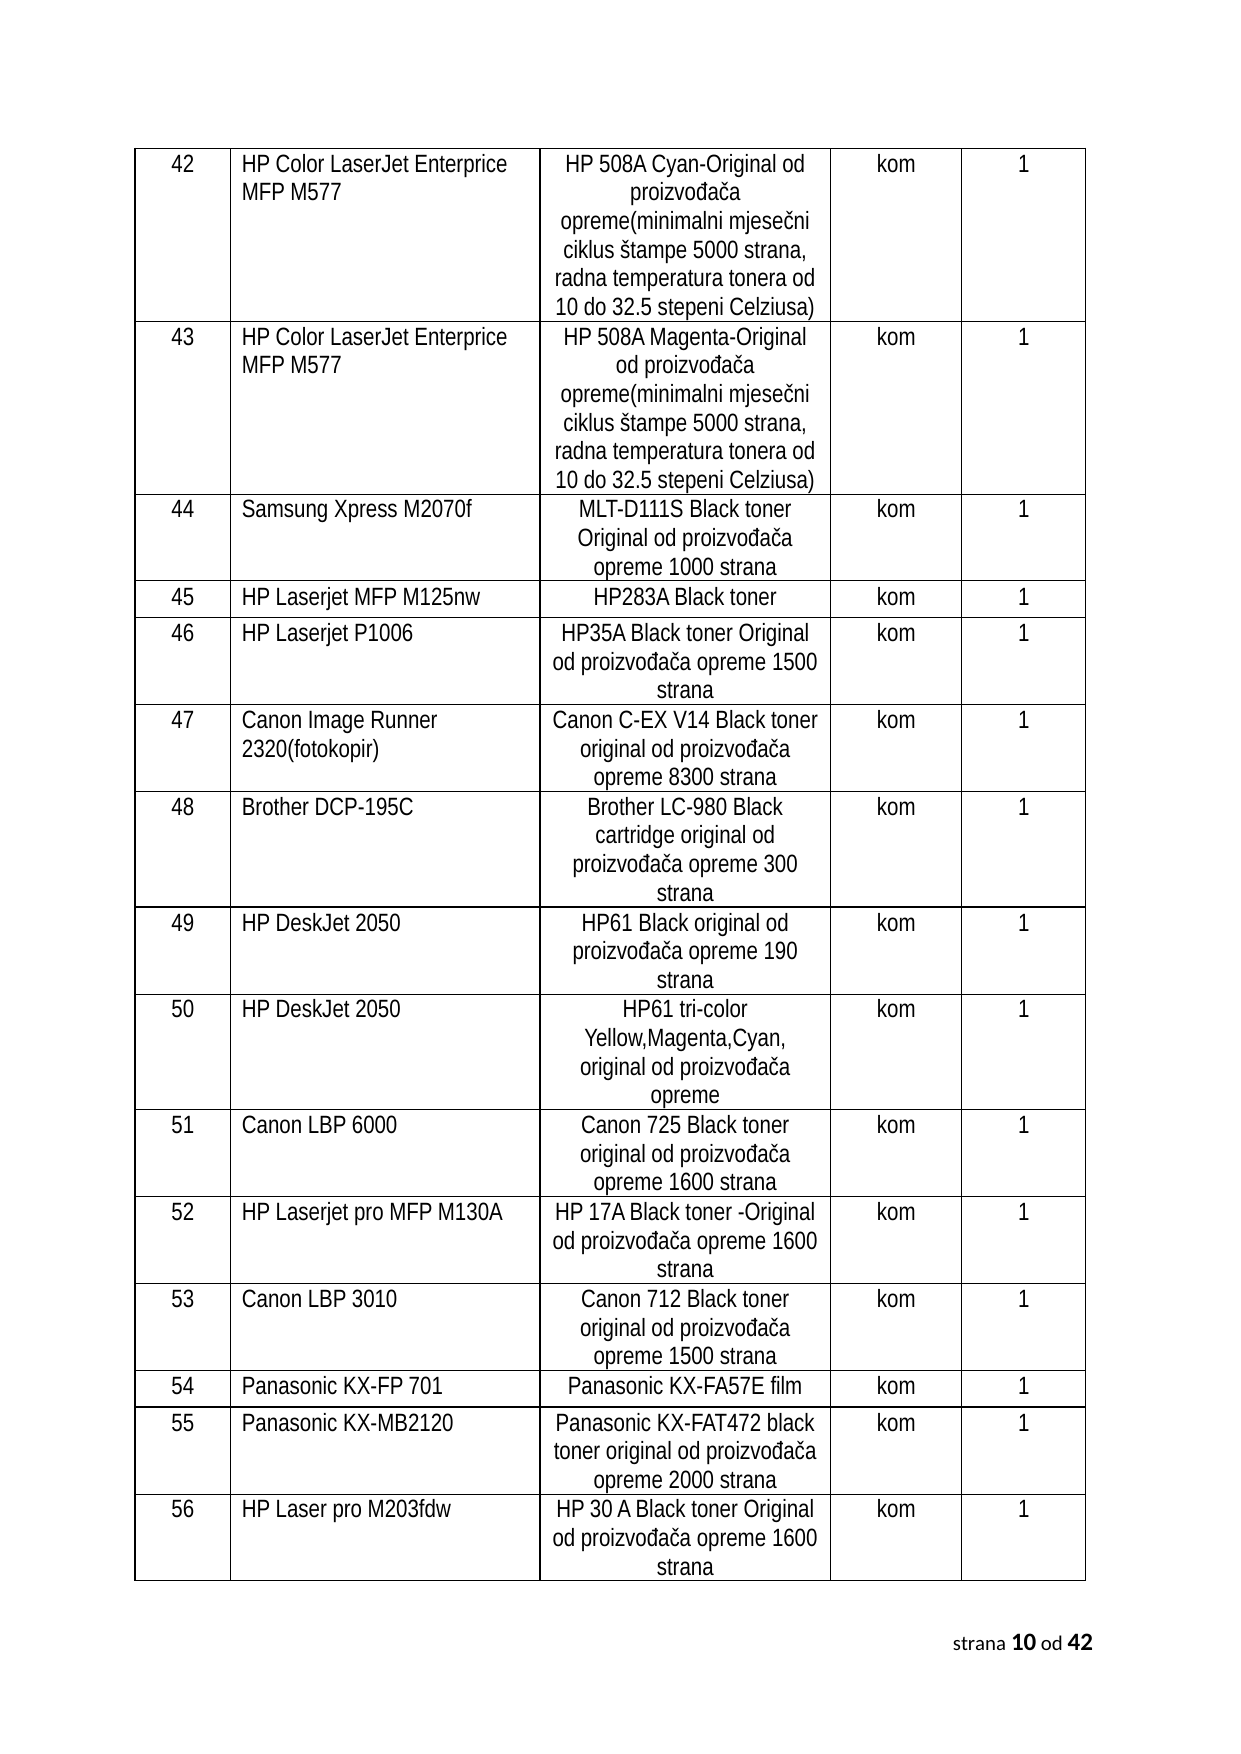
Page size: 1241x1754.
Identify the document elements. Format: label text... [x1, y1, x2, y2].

table_cell Canon C-EX V14 Black toner original od proizvođača opreme 8300 strana [541, 705, 830, 791]
table_cell HP Laserjet MFP M125nw [231, 581, 539, 617]
table_cell kom [831, 995, 961, 1109]
table_cell 44 [136, 495, 230, 580]
table_cell 50 [136, 995, 230, 1109]
table_cell kom [831, 1371, 961, 1406]
table_cell 56 [136, 1495, 230, 1580]
table_cell 47 [136, 705, 230, 791]
table_cell 1 [962, 1408, 1085, 1493]
table_cell kom [831, 908, 961, 993]
table_cell 1 [962, 792, 1085, 906]
table_cell Canon LBP 6000 [231, 1110, 539, 1196]
table_cell HP 508A Magenta-Original od proizvođača opreme(minimalni mjesečni ciklus štampe 5000 strana, radna temperatura tonera od 10 do 32.5 stepeni Celziusa) [541, 322, 830, 493]
table_cell 52 [136, 1197, 230, 1283]
table_cell 1 [962, 1110, 1085, 1196]
table_cell HP Laserjet pro MFP M130A [231, 1197, 539, 1283]
table_cell 1 [962, 1371, 1085, 1406]
table_cell Canon Image Runner 2320(fotokopir) [231, 705, 539, 791]
table_cell Canon 712 Black toner original od proizvođača opreme 1500 strana [541, 1284, 830, 1370]
table_cell HP35A Black toner Original od proizvođača opreme 1500 strana [541, 618, 830, 704]
table_cell HP Laser pro M203fdw [231, 1495, 539, 1580]
table_cell kom [831, 495, 961, 580]
table_cell 51 [136, 1110, 230, 1196]
table_cell 48 [136, 792, 230, 906]
table_cell 1 [962, 322, 1085, 493]
table_cell 1 [962, 1284, 1085, 1370]
table_cell HP61 tri-color Yellow,Magenta,Cyan, original od proizvođača opreme [541, 995, 830, 1109]
table_cell Brother LC-980 Black cartridge original od proizvođača opreme 300 strana [541, 792, 830, 906]
table_cell 53 [136, 1284, 230, 1370]
table_cell 1 [962, 705, 1085, 791]
table_cell HP283A Black toner [541, 581, 830, 617]
table_cell kom [831, 792, 961, 906]
table_cell 49 [136, 908, 230, 993]
table_cell HP 30 A Black toner Original od proizvođača opreme 1600 strana [541, 1495, 830, 1580]
table_cell kom [831, 581, 961, 617]
table_cell kom [831, 1197, 961, 1283]
table_cell Brother DCP-195C [231, 792, 539, 906]
table_cell 1 [962, 581, 1085, 617]
table_cell 1 [962, 908, 1085, 993]
table_cell 55 [136, 1408, 230, 1493]
table_cell HP DeskJet 2050 [231, 995, 539, 1109]
table_cell kom [831, 1284, 961, 1370]
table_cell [231, 149, 539, 321]
table_cell Panasonic KX-FP 701 [231, 1371, 539, 1406]
table_cell 1 [962, 995, 1085, 1109]
table_cell MLT-D111S Black toner Original od proizvođača opreme 1000 strana [541, 495, 830, 580]
table_cell 1 [962, 1197, 1085, 1283]
table_cell 1 [962, 1495, 1085, 1580]
table_cell kom [831, 322, 961, 493]
table_cell HP 17A Black toner -Original od proizvođača opreme 1600 strana [541, 1197, 830, 1283]
table_cell 45 [136, 581, 230, 617]
table_cell kom [831, 618, 961, 704]
table_cell kom [831, 149, 961, 321]
table_cell kom [831, 1495, 961, 1580]
table_cell Panasonic KX-MB2120 [231, 1408, 539, 1493]
table_cell 1 [962, 149, 1085, 321]
table_cell kom [831, 1110, 961, 1196]
table_cell 46 [136, 618, 230, 704]
table_cell Panasonic KX-FA57E film [541, 1371, 830, 1406]
table_cell 43 [136, 322, 230, 493]
table_cell Panasonic KX-FAT472 black toner original od proizvođača opreme 2000 strana [541, 1408, 830, 1493]
table_cell kom [831, 705, 961, 791]
table_cell HP61 Black original od proizvođača opreme 190 strana [541, 908, 830, 993]
table_cell kom [831, 1408, 961, 1493]
table_cell 54 [136, 1371, 230, 1406]
table_cell HP DeskJet 2050 [231, 908, 539, 993]
table_cell HP Color LaserJet Enterprice MFP M577 [231, 322, 539, 493]
table_cell Canon LBP 3010 [231, 1284, 539, 1370]
table_cell HP 508A Cyan-Original od proizvođača opreme(minimalni mjesečni ciklus štampe 5000 strana, radna temperatura tonera od 10 do 32.5 stepeni Celziusa) [541, 149, 830, 321]
table_cell HP Laserjet P1006 [231, 618, 539, 704]
table_cell 1 [962, 618, 1085, 704]
table_cell 1 [962, 495, 1085, 580]
table_cell Canon 725 Black toner original od proizvođača opreme 1600 strana [541, 1110, 830, 1196]
table_cell Samsung Xpress M2070f [231, 495, 539, 580]
table_cell 42 [136, 149, 230, 321]
